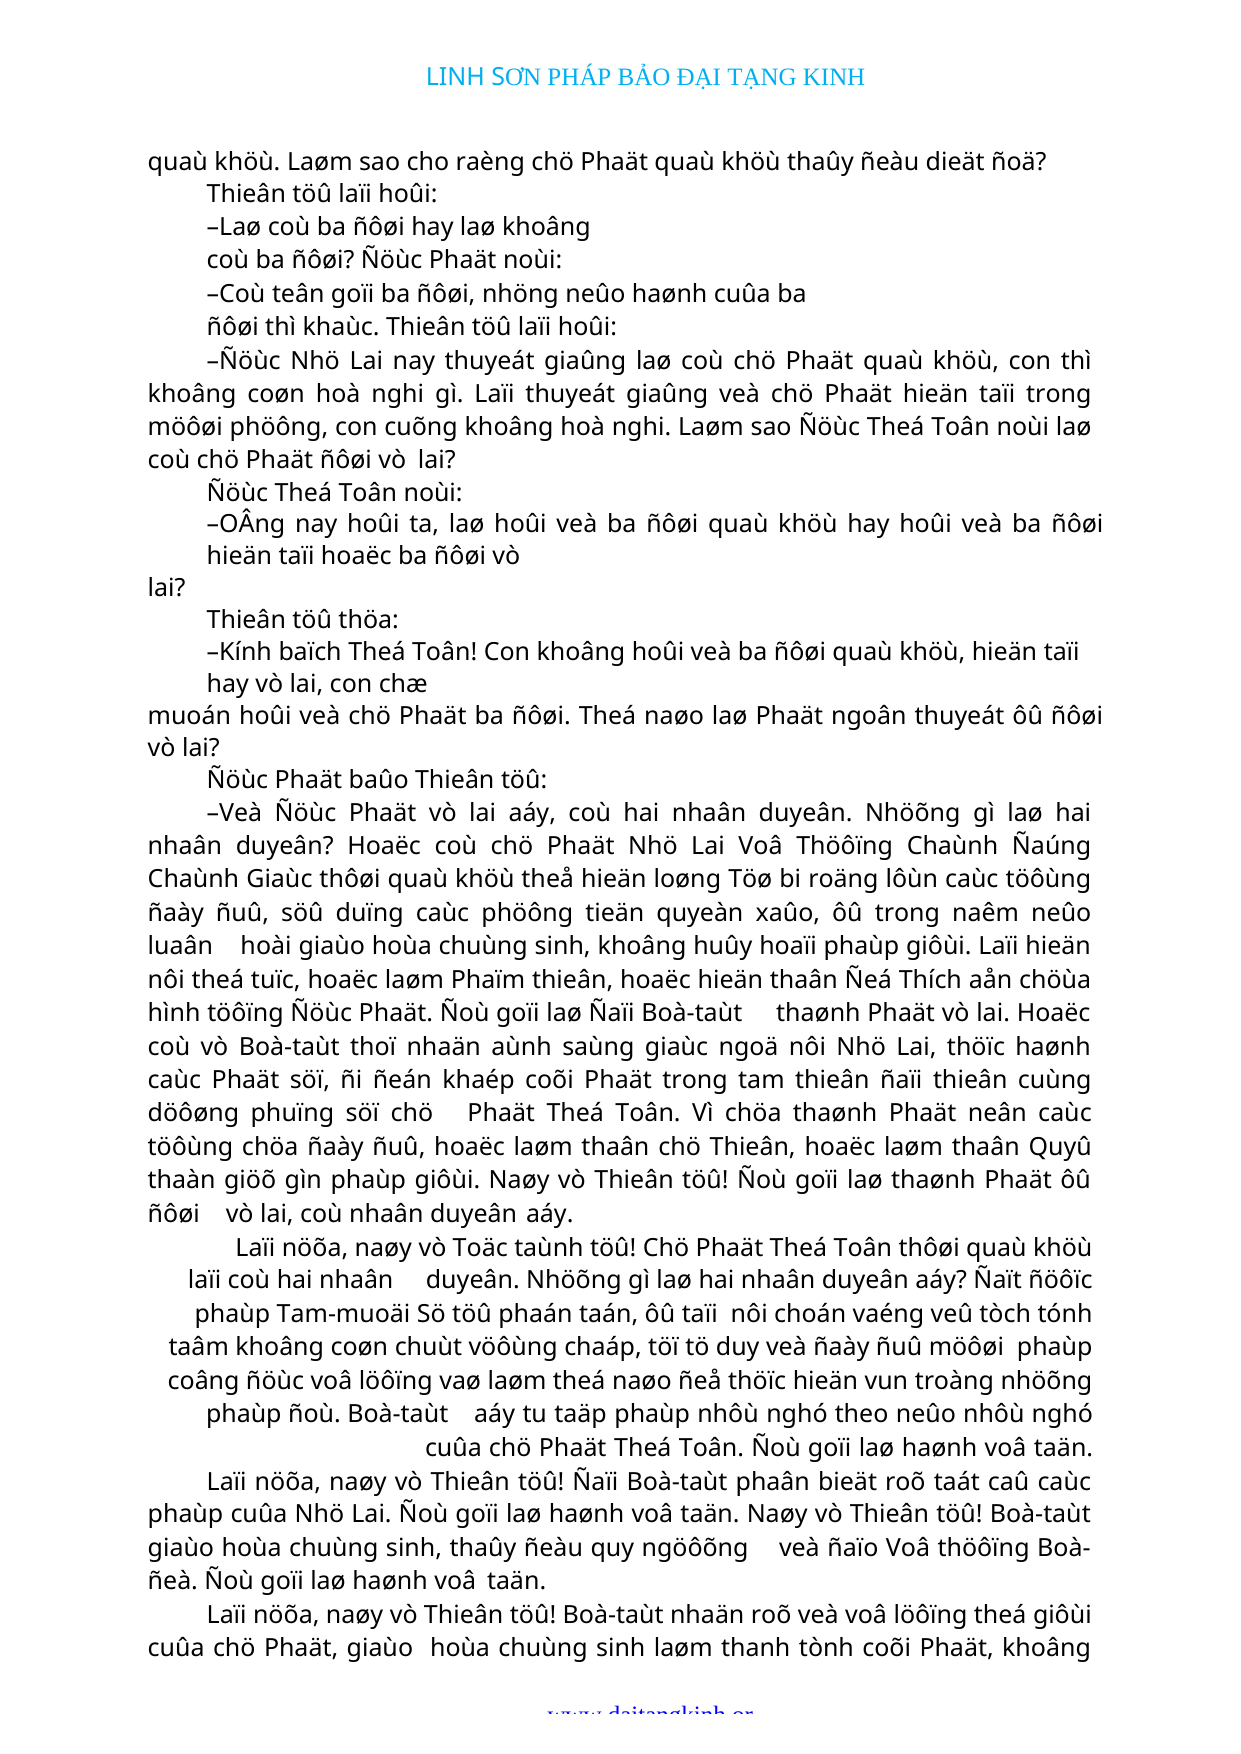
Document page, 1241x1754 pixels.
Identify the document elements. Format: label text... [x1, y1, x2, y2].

text –Kính baïch Theá Toân! Con khoâng hoûi veà ba ñôøi quaù khöù, hieän taïi hay vò lai, con chæ [206, 635, 1105, 698]
text Thieân töû thöa: [206, 603, 1105, 635]
text quaù khöù. Laøm sao cho raèng chö Phaät quaù khöù thaûy ñeàu dieät ñoä? [147, 145, 1105, 177]
text Ñöùc Theá Toân noùi: [206, 476, 1105, 507]
text muoán hoûi veà chö Phaät ba ñôøi. Theá naøo laø Phaät ngoân thuyeát ôû ñôøi vò lai? [147, 698, 1105, 763]
text Ñöùc Phaät baûo Thieân töû: [206, 763, 1105, 795]
text –Veà Ñöùc Phaät vò lai aáy, coù hai nhaân duyeân. Nhöõng gì laø hai nhaân duyeân? Hoaëc coù chö Phaät Nhö Lai Voâ Thöôïng Chaùnh Ñaúng Chaùnh Giaùc thôøi quaù khöù theå hieän loøng Töø bi roäng lôùn caùc töôùng ñaày ñuû, söû duïng caùc phöông tieän quyeàn xaûo, ôû trong naêm neûo luaân hoài giaùo hoùa chuùng sinh, khoâng huûy hoaïi phaùp giôùi. Laïi hieän nôi theá tuïc, hoaëc laøm Phaïm thieân, hoaëc hieän thaân Ñeá Thích aån chöùa hình töôïng Ñöùc Phaät. Ñoù goïi laø Ñaïi Boà-taùt thaønh Phaät vò lai. Hoaëc coù vò Boà-taùt thoï nhaän aùnh saùng giaùc ngoä nôi Nhö Lai, thöïc haønh caùc Phaät söï, ñi ñeán khaép coõi Phaät trong tam thieân ñaïi thieân cuùng döôøng phuïng söï chö Phaät Theá Toân. Vì chöa thaønh Phaät neân caùc töôùng chöa ñaày ñuû, hoaëc laøm thaân chö Thieân, hoaëc laøm thaân Quyû thaàn giöõ gìn phaùp giôùi. Naøy vò Thieân töû! Ñoù goïi laø thaønh Phaät ôû ñôøi vò lai, coù nhaân duyeân aáy. [147, 795, 1093, 1229]
text Thieân töû laïi hoûi: [206, 177, 1105, 209]
text Laïi nöõa, naøy vò Thieân töû! Ñaïi Boà-taùt phaân bieät roõ taát caû caùc phaùp cuûa Nhö Lai. Ñoù goïi laø haønh voâ taän. Naøy vò Thieân töû! Boà-taùt giaùo hoùa chuùng sinh, thaûy ñeàu quy ngöôõng veà ñaïo Voâ thöôïng Boà-ñeà. Ñoù goïi laø haønh voâ taän. [147, 1463, 1093, 1597]
text –Laø coù ba ñôøi hay laø khoâng coù ba ñôøi? Ñöùc Phaät noùi: [206, 209, 613, 276]
text –Ñöùc Nhö Lai nay thuyeát giaûng laø coù chö Phaät quaù khöù, con thì khoâng coøn hoà nghi gì. Laïi thuyeát giaûng veà chö Phaät hieän taïi trong möôøi phöông, con cuõng khoâng hoà nghi. Laøm sao Ñöùc Theá Toân noùi laø coù chö Phaät ñôøi vò lai? [147, 342, 1093, 476]
text –OÂng nay hoûi ta, laø hoûi veà ba ñôøi quaù khöù hay hoûi veà ba ñôøi hieän taïi hoaëc ba ñôøi vò [206, 507, 1105, 571]
text Laïi nöõa, naøy vò Toäc taùnh töû! Chö Phaät Theá Toân thôøi quaù khöù laïi coù hai nhaân duyeân. Nhöõng gì laø hai nhaân duyeân aáy? Ñaït ñöôïc phaùp Tam-muoäi Sö töû phaán taán, ôû taïi nôi choán vaéng veû tòch tónh taâm khoâng coøn chuùt vöôùng chaáp, töï tö duy veà ñaày ñuû möôøi phaùp coâng ñöùc voâ löôïng vaø laøm theá naøo ñeå thöïc hieän vun troàng nhöõng phaùp ñoù. Boà-taùt aáy tu taäp phaùp nhôù nghó theo neûo nhôù nghó cuûa chö Phaät Theá Toân. Ñoù goïi laø haønh voâ taän. [147, 1229, 1093, 1463]
text lai? [147, 571, 190, 603]
text –Coù teân goïi ba ñôøi, nhöng neûo haønh cuûa ba ñôøi thì khaùc. Thieân töû laïi hoûi: [206, 276, 841, 342]
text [147, 1597, 1093, 1664]
